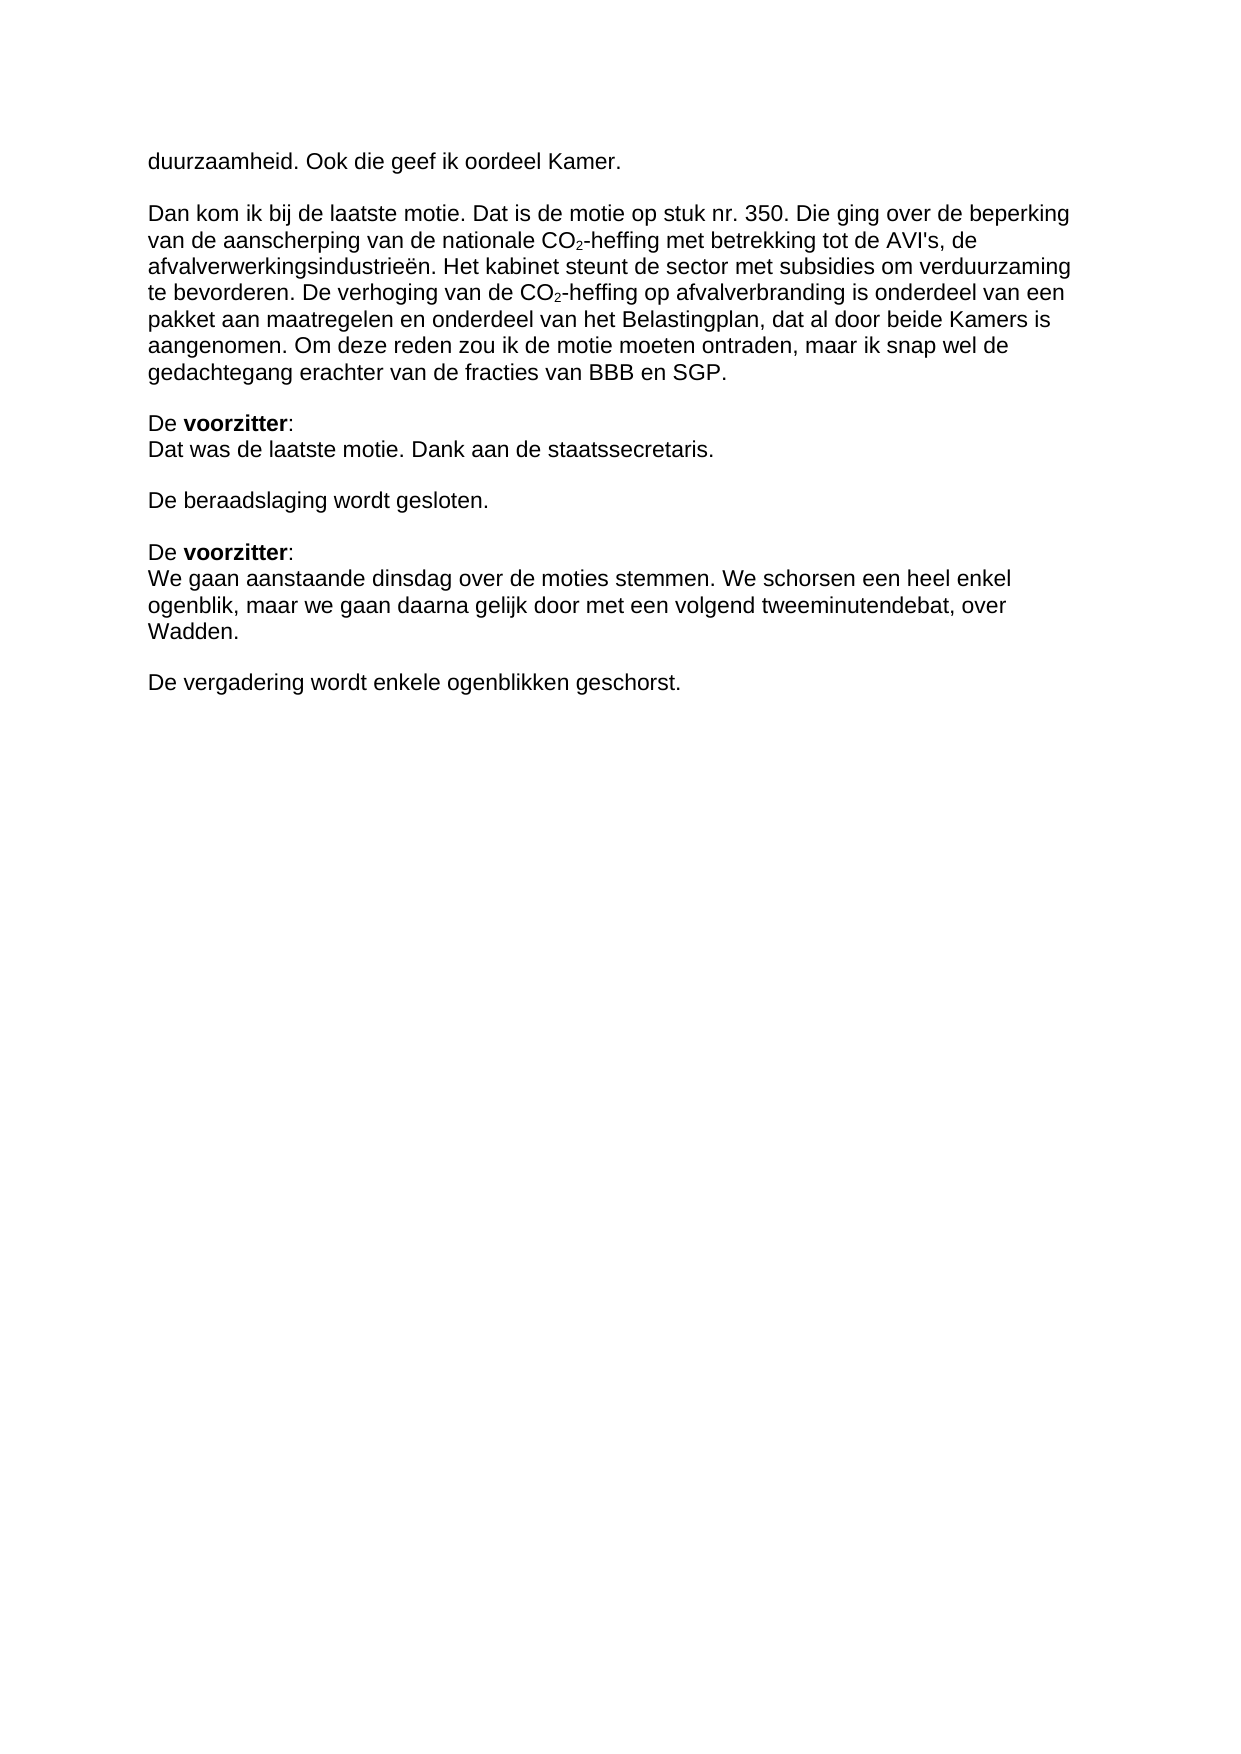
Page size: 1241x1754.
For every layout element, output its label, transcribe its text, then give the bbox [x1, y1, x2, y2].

text De voorzitter: Dat was de laatste motie. Dank aan de staatssecretaris. [148, 410, 1093, 462]
text De voorzitter: We gaan aanstaande dinsdag over de moties stemmen. We schorsen een heel enkel ogenblik, maar we gaan daarna gelijk door met een volgend tweeminutendebat, over Wadden. [148, 539, 1093, 644]
text De beraadslaging wordt gesloten. [148, 487, 1093, 514]
text De vergadering wordt enkele ogenblikken geschorst. [148, 669, 1093, 696]
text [148, 148, 1093, 385]
